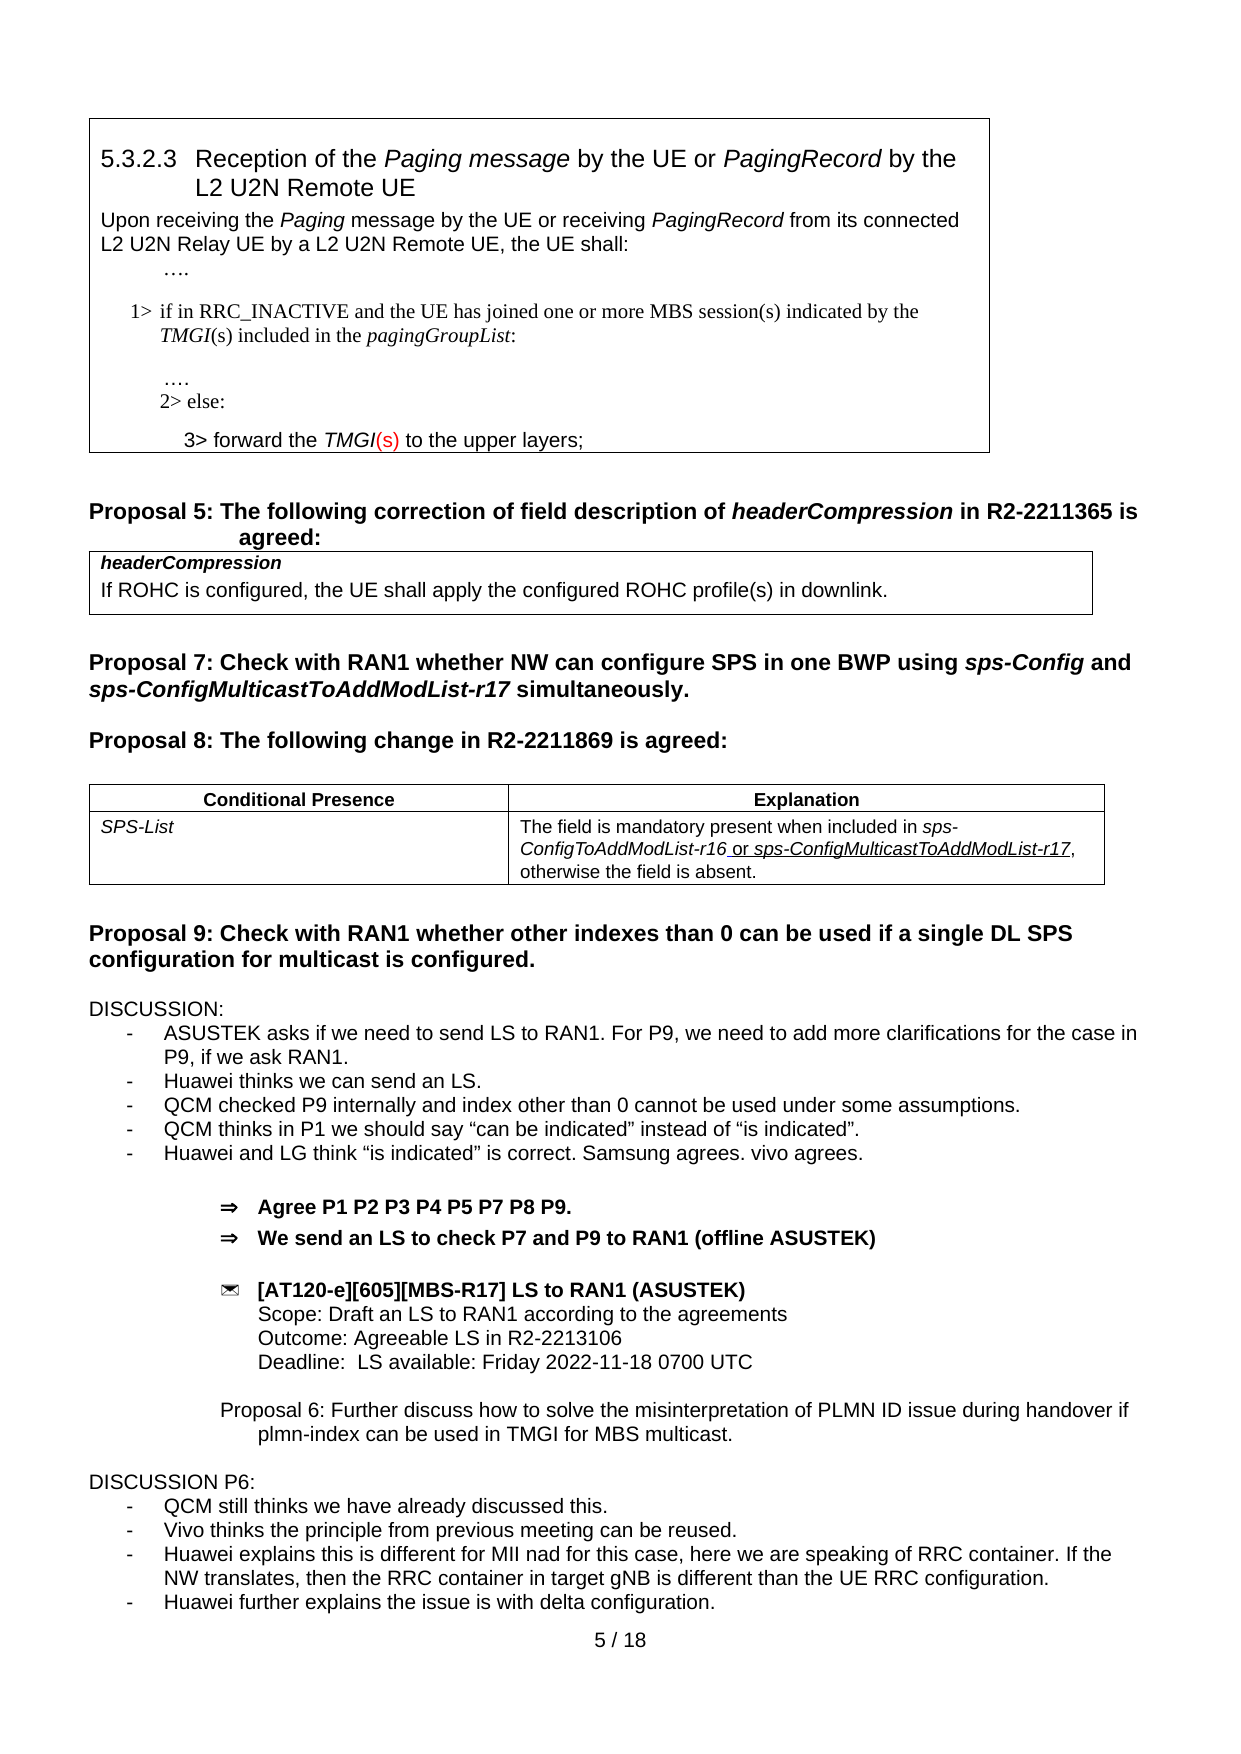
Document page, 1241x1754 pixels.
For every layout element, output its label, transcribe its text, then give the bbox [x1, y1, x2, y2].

text DISCUSSION: [89, 997, 1152, 1021]
list Huawei explains this is different for MII nad for this case, here we are speaking of RRC container. If the NW translates, then the RRC container in target gNB is different than the UE RRC configuration. [126, 1542, 1152, 1589]
list Huawei thinks we can send an LS. [126, 1069, 1152, 1093]
list ASUSTEK asks if we need to send LS to RAN1. For P9, we need to add more clarifications for the case in P9, if we ask RAN1. [126, 1021, 1152, 1069]
table_header Conditional Presence [90, 785, 508, 811]
list Huawei and LG think “is indicated” is correct. Samsung agrees. vivo agrees. [126, 1141, 1152, 1164]
list QCM checked P9 internally and index other than 0 cannot be used under some assumptions. [126, 1093, 1152, 1117]
text Proposal 7: Check with RAN1 whether NW can configure SPS in one BWP using sps-Config and sps-ConfigMulticastToAddModList-r17 simultaneously. [89, 649, 1152, 702]
text We send an LS to check P7 and P9 to RAN1 (offline ASUSTEK) [220, 1225, 1152, 1250]
text Agree P1 P2 P3 P4 P5 P7 P8 P9. [220, 1195, 1152, 1219]
text [AT120-e][605][MBS-R17] LS to RAN1 (ASUSTEK) [220, 1278, 1152, 1302]
table_cell SPS-List [90, 812, 508, 884]
text Proposal 6: Further discuss how to solve the misinterpretation of PLMN ID issue during handover if plmn-index can be used in TMGI for MBS multicast. [220, 1398, 1152, 1446]
table_header headerCompression If ROHC is configured, the UE shall apply the configured ROHC profile(s) in downlink. [90, 552, 1092, 613]
text Proposal 8: The following change in R2-2211869 is agreed: [89, 727, 1152, 753]
list QCM still thinks we have already discussed this. [126, 1494, 1152, 1518]
text DISCUSSION P6: [89, 1470, 1152, 1494]
text Deadline: LS available: Friday 2022-11-18 0700 UTC [89, 1350, 1152, 1374]
text Proposal 9: Check with RAN1 whether other indexes than 0 can be used if a single DL SPS configuration for multicast is configured. [89, 920, 1152, 973]
list Huawei further explains the issue is with delta configuration. [126, 1589, 1152, 1613]
list QCM thinks in P1 we should say “can be indicated” instead of “is indicated”. [126, 1117, 1152, 1141]
text Scope: Draft an LS to RAN1 according to the agreements [220, 1302, 1152, 1326]
text Proposal 5: The following correction of field description of headerCompression in R2-2211365 is agreed: [89, 498, 1152, 551]
table_header 5.3.2.3 Reception of the Paging message by the UE or PagingRecord by the L2 U2N Remote UE Upon receiving the Paging message by the UE or receiving PagingRecord from its connected L2 U2N Relay UE by a L2 U2N Remote UE, the UE shall: …. 1> if in RRC_INACTIVE and the UE has joined one or more MBS session(s) indicated by the TMGI(s) included in the pagingGroupList: …. 2> else: 3> forward the TMGI(s) to the upper layers; [90, 119, 989, 452]
text Outcome: Agreeable LS in R2-2213106 [220, 1326, 1152, 1350]
table_cell The field is mandatory present when included in sps-ConfigToAddModList-r16 or sps-ConfigMulticastToAddModList-r17, otherwise the field is absent. [509, 812, 1104, 884]
table_header Explanation [509, 785, 1104, 811]
list Vivo thinks the principle from previous meeting can be reused. [126, 1518, 1152, 1542]
